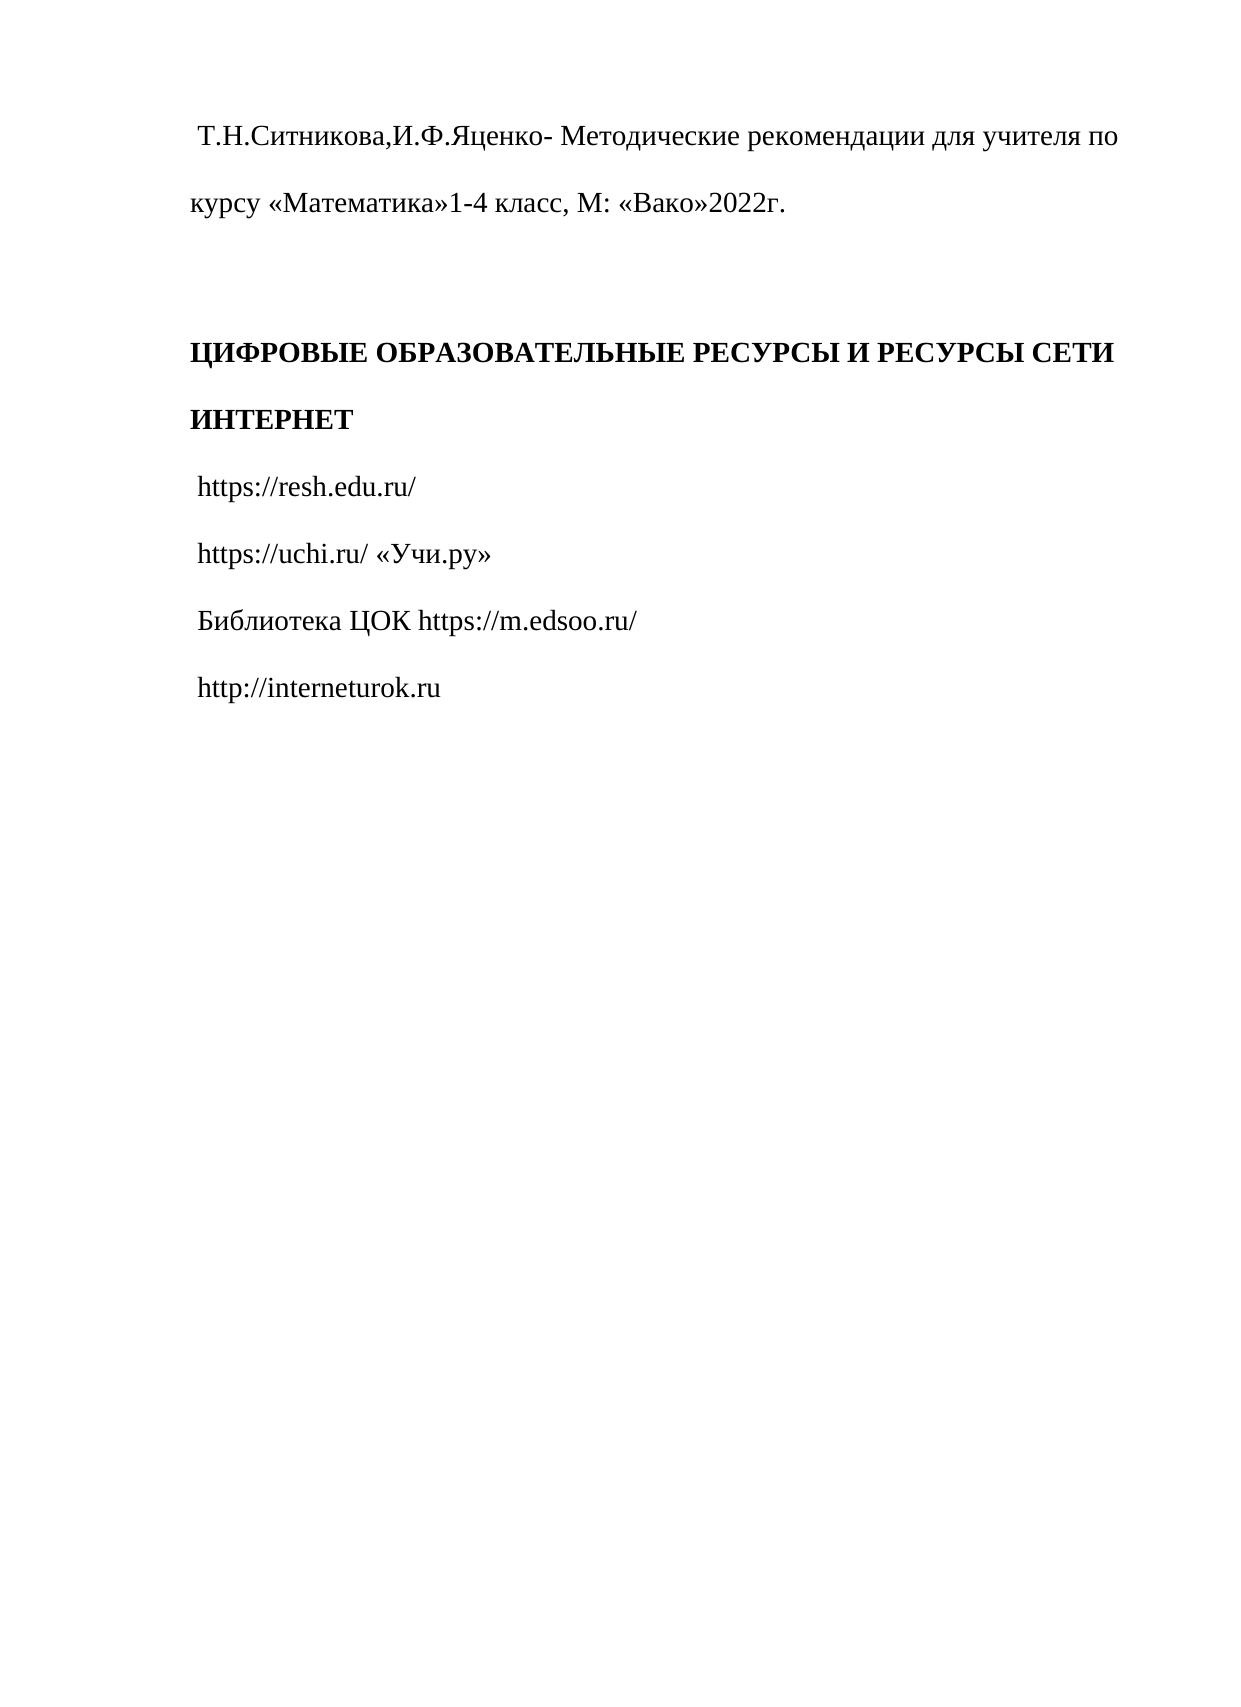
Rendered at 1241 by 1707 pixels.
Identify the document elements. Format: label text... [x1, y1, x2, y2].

text ЦИФРОВЫЕ ОБРАЗОВАТЕЛЬНЫЕ РЕСУРСЫ И РЕСУРСЫ СЕТИ ИНТЕРНЕТ [190, 335, 1152, 436]
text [190, 118, 1152, 275]
text https://resh.edu.ru/ https://uchi.ru/ «Учи.ру» Библиотека ЦОК https://m.edsoo.ru/ http://interneturok.ru [190, 469, 1152, 704]
